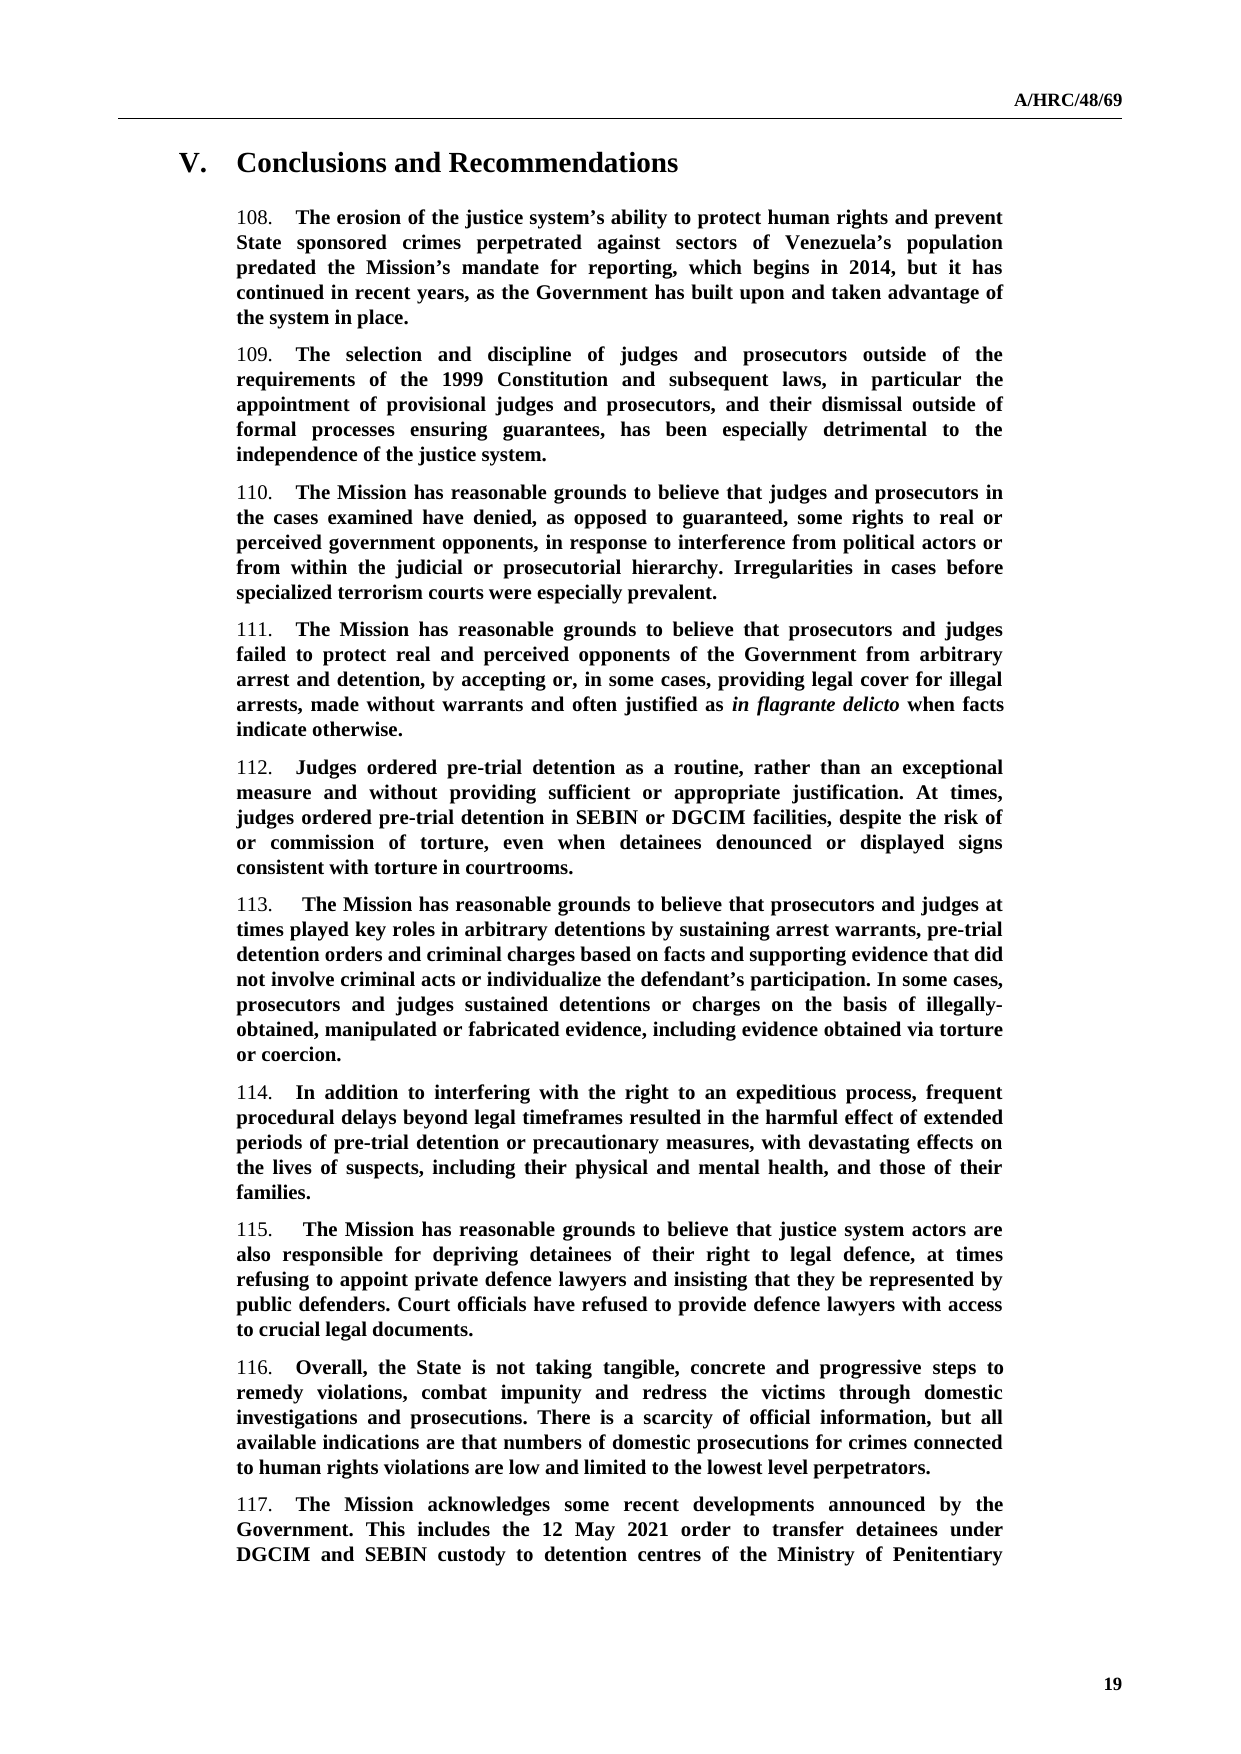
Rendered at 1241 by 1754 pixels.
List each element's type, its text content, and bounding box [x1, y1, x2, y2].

text The Mission has reasonable grounds to believe that prosecutors and judges at times played key roles in arbitrary detentions by sustaining arrest warrants, pre-trial detention orders and criminal charges based on facts and supporting evidence that did not involve criminal acts or individualize the defendant’s participation. In some cases, prosecutors and judges sustained detentions or charges on the basis of illegally-obtained, manipulated or fabricated evidence, including evidence obtained via torture or coercion. [236, 891, 1004, 1066]
text The Mission has reasonable grounds to believe that judges and prosecutors in the cases examined have denied, as opposed to guaranteed, some rights to real or perceived government opponents, in response to interference from political actors or from within the judicial or prosecutorial hierarchy. Irregularities in cases before specialized terrorism courts were especially prevalent. [236, 479, 1004, 604]
text Overall, the State is not taking tangible, concrete and progressive steps to remedy violations, combat impunity and redress the victims through domestic investigations and prosecutions. There is a scarcity of official information, but all available indications are that numbers of domestic prosecutions for crimes connected to human rights violations are low and limited to the lowest level perpetrators. [236, 1354, 1004, 1479]
text The selection and discipline of judges and prosecutors outside of the requirements of the 1999 Constitution and subsequent laws, in particular the appointment of provisional judges and prosecutors, and their dismissal outside of formal processes ensuring guarantees, has been especially detrimental to the independence of the justice system. [236, 341, 1004, 466]
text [236, 1491, 1004, 1566]
text Judges ordered pre-trial detention as a routine, rather than an exceptional measure and without providing sufficient or appropriate justification. At times, judges ordered pre-trial detention in SEBIN or DGCIM facilities, despite the risk of or commission of torture, even when detainees denounced or displayed signs consistent with torture in courtrooms. [236, 754, 1004, 879]
text The Mission has reasonable grounds to believe that prosecutors and judges failed to protect real and perceived opponents of the Government from arbitrary arrest and detention, by accepting or, in some cases, providing legal cover for illegal arrests, made without warrants and often justified as in flagrante delicto when facts indicate otherwise. [236, 616, 1004, 741]
text The Mission has reasonable grounds to believe that justice system actors are also responsible for depriving detainees of their right to legal defence, at times refusing to appoint private defence lawyers and insisting that they be represented by public defenders. Court officials have refused to provide defence lawyers with access to crucial legal documents. [236, 1216, 1004, 1341]
text The erosion of the justice system’s ability to protect human rights and prevent State sponsored crimes perpetrated against sectors of Venezuela’s population predated the Mission’s mandate for reporting, which begins in 2014, but it has continued in recent years, as the Government has built upon and taken advantage of the system in place. [236, 204, 1004, 329]
text In addition to interfering with the right to an expeditious process, frequent procedural delays beyond legal timeframes resulted in the harmful effect of extended periods of pre-trial detention or precautionary measures, with devastating effects on the lives of suspects, including their physical and mental health, and those of their families. [236, 1079, 1004, 1204]
text V. Conclusions and Recommendations [118, 148, 1004, 179]
